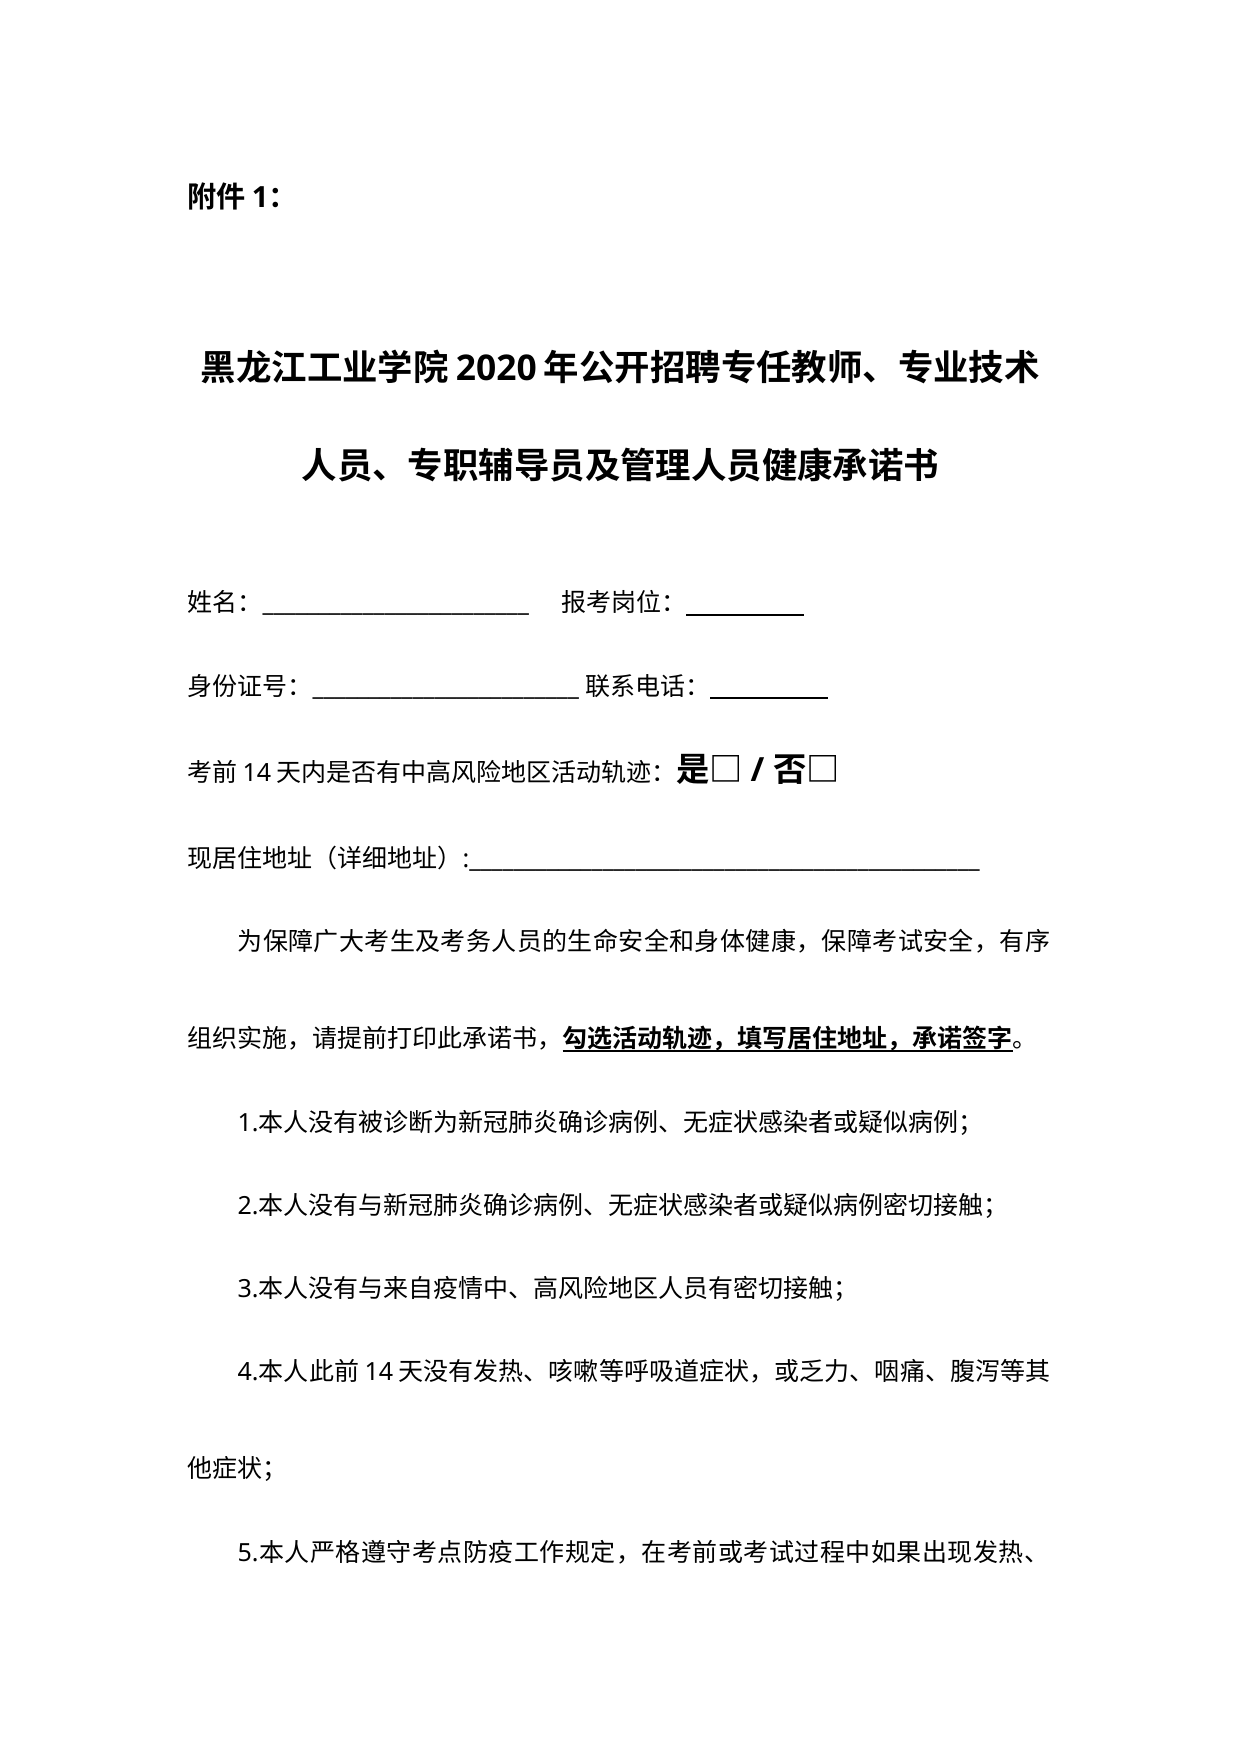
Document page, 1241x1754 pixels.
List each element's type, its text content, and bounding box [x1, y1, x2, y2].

text 2.本人没有与新冠肺炎确诊病例、无症状感染者或疑似病例密切接触； [187, 1171, 1053, 1236]
text 为保障广大考生及考务人员的生命安全和身体健康，保障考试安全，有序组织实施，请提前打印此承诺书，勾选活动轨迹，填写居住地址，承诺签字。 [187, 907, 1053, 1069]
text 身份证号：________________________ 联系电话： [187, 652, 1053, 717]
text 附件1： [187, 162, 1053, 227]
text 考前14天内是否有中高风险地区活动轨迹：是□ / 否□ [187, 735, 1053, 800]
text 现居住地址（详细地址）:______________________________________________ [187, 824, 1053, 889]
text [187, 1518, 1053, 1583]
text 姓名：________________________ 报考岗位： [187, 568, 1053, 633]
text 3.本人没有与来自疫情中、高风险地区人员有密切接触； [187, 1254, 1053, 1319]
text 1.本人没有被诊断为新冠肺炎确诊病例、无症状感染者或疑似病例； [187, 1088, 1053, 1153]
text 黑龙江工业学院2020年公开招聘专任教师、专业技术人员、专职辅导员及管理人员健康承诺书 [187, 333, 1053, 495]
text 4.本人此前14天没有发热、咳嗽等呼吸道症状，或乏力、咽痛、腹泻等其他症状； [187, 1337, 1053, 1499]
